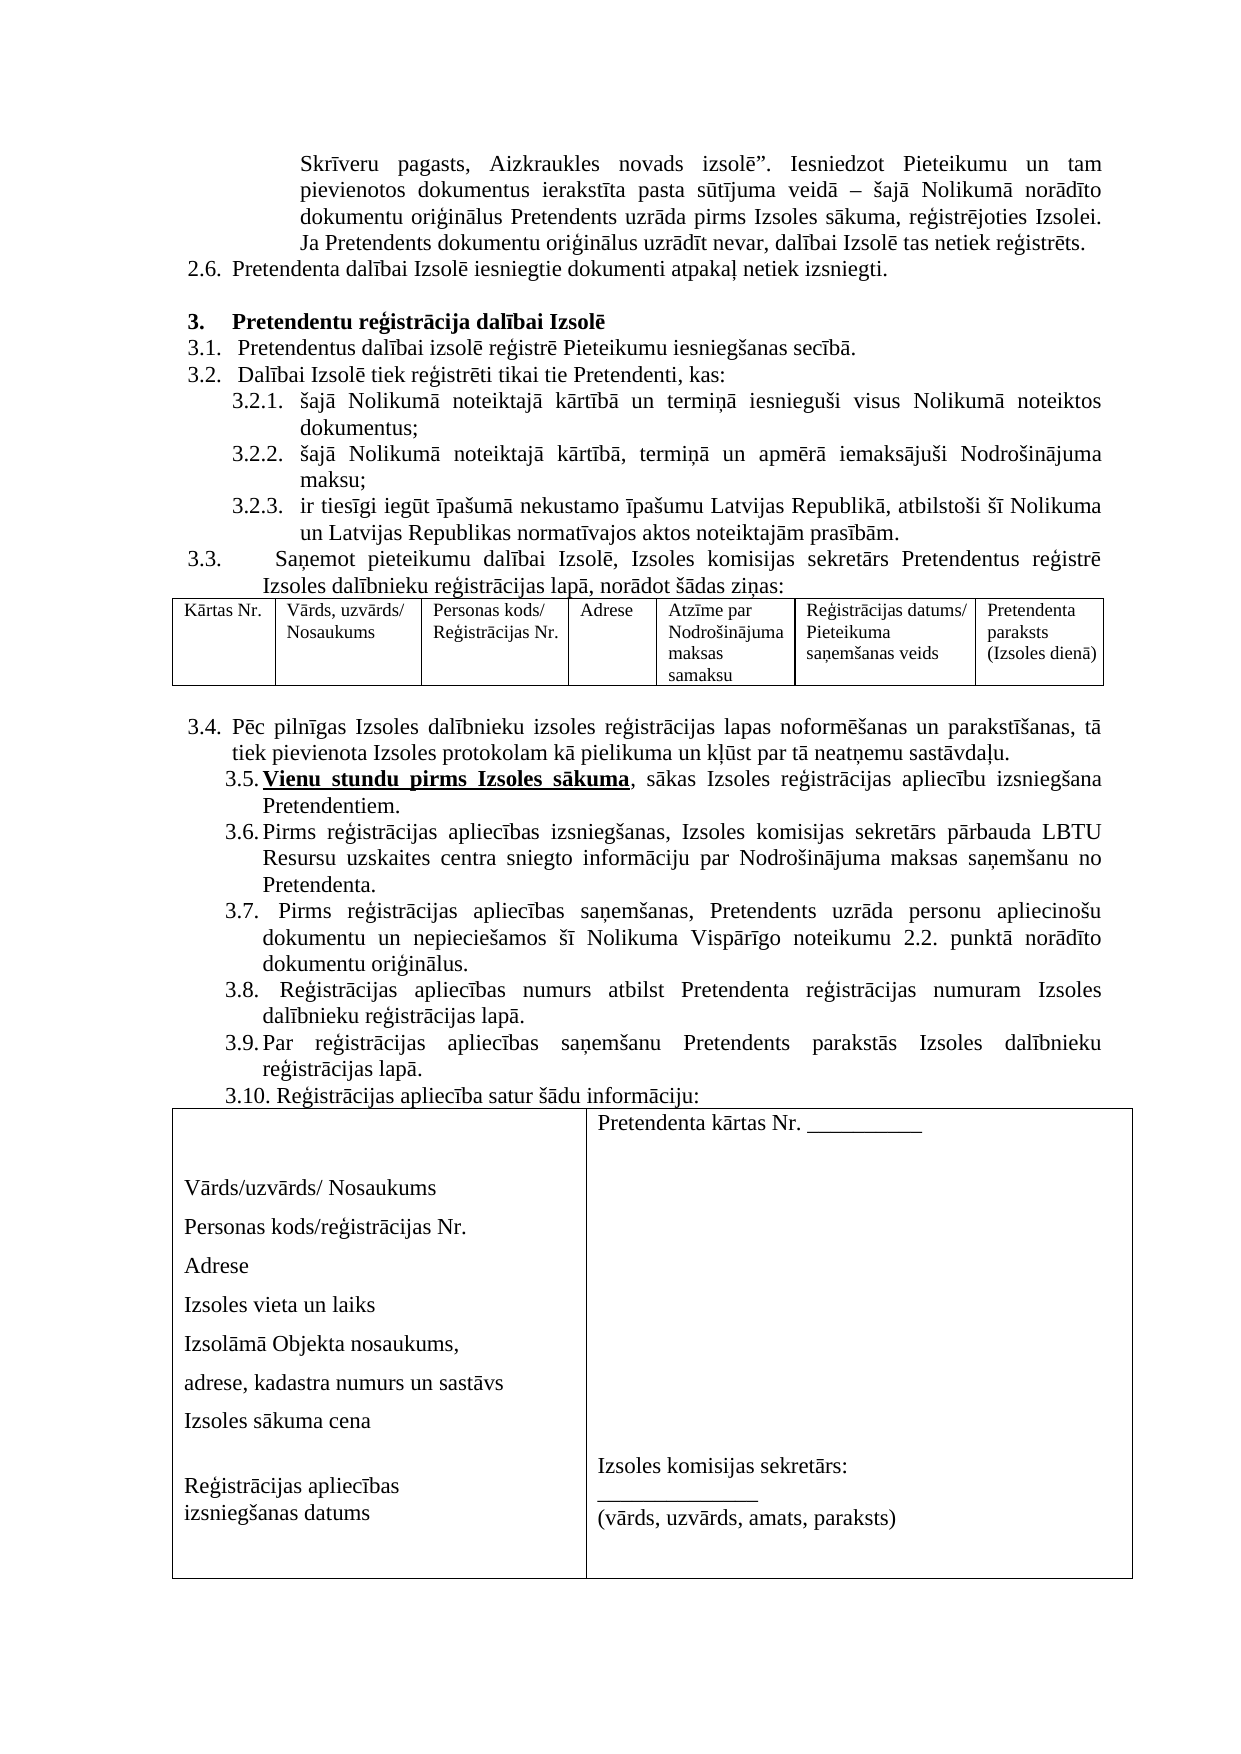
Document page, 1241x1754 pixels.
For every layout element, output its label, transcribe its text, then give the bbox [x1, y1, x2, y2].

list šajā Nolikumā noteiktajā kārtībā, termiņā un apmērā iemaksājuši Nodrošinājuma maksu; [232, 440, 1103, 493]
list Reģistrācijas apliecības numurs atbilst Pretendenta reģistrācijas numuram Izsoles dalībnieku reģistrācijas lapā. [225, 976, 1103, 1029]
list Vienu stundu pirms Izsoles sākuma, sākas Izsoles reģistrācijas apliecību izsniegšana Pretendentiem. [225, 765, 1103, 818]
table_header Atzīme par Nodrošinājuma maksas samaksu [657, 599, 794, 685]
list Pirms reģistrācijas apliecības izsniegšanas, Izsoles komisijas sekretārs pārbauda LBTU Resursu uzskaites centra sniegto informāciju par Nodrošinājuma maksas saņemšanu no Pretendenta. [225, 818, 1103, 897]
list ir tiesīgi iegūt īpašumā nekustamo īpašumu Latvijas Republikā, atbilstoši šī Nolikuma un Latvijas Republikas normatīvajos aktos noteiktajām prasībām. [232, 493, 1103, 545]
list Dalībai Izsolē tiek reģistrēti tikai tie Pretendenti, kas: [187, 361, 1103, 387]
list Pretendenta dalībai Izsolē iesniegtie dokumenti atpakaļ netiek izsniegti. [187, 255, 1103, 282]
table_header Personas kods/ Reģistrācijas Nr. [422, 599, 568, 685]
table_header Vārds/uzvārds/ Nosaukums Personas kods/reģistrācijas Nr. Adrese Izsoles vieta un laiks Izsolāmā Objekta nosaukums, adrese, kadastra numurs un sastāvs Izsoles sākuma cena Reģistrācijas apliecības izsniegšanas datums [173, 1109, 586, 1578]
list Pirms reģistrācijas apliecības saņemšanas, Pretendents uzrāda personu apliecinošu dokumentu un nepieciešamos šī Nolikuma Vispārīgo noteikumu 2.2. punktā norādīto dokumentu oriģinālus. [225, 897, 1103, 976]
table_header Pretendenta paraksts (Izsoles dienā) [976, 599, 1103, 685]
table_header Kārtas Nr. [173, 599, 275, 685]
list Pretendentu reģistrācija dalībai Izsolē [187, 308, 1103, 334]
table_header Adrese [569, 599, 656, 685]
list Pēc pilnīgas Izsoles dalībnieku izsoles reģistrācijas lapas noformēšanas un parakstīšanas, tā tiek pievienota Izsoles protokolam kā pielikuma un kļūst par tā neatņemu sastāvdaļu. [187, 713, 1103, 765]
table_header Vārds, uzvārds/ Nosaukums [276, 599, 421, 685]
table_header Pretendenta kārtas Nr. __________ Izsoles komisijas sekretārs: ______________ (vārds, uzvārds, amats, paraksts) [587, 1109, 1132, 1578]
list Saņemot pieteikumu dalībai Izsolē, Izsoles komisijas sekretārs Pretendentus reģistrē Izsoles dalībnieku reģistrācijas lapā, norādot šādas ziņas: [187, 545, 1103, 598]
list šajā Nolikumā noteiktajā kārtībā un termiņā iesnieguši visus Nolikumā noteiktos dokumentus; [232, 387, 1103, 440]
list Reģistrācijas apliecība satur šādu informāciju: [225, 1082, 1103, 1108]
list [225, 150, 1103, 255]
table_header Reģistrācijas datums/ Pieteikuma saņemšanas veids [796, 599, 975, 685]
list Pretendentus dalībai izsolē reģistrē Pieteikumu iesniegšanas secībā. [187, 334, 1103, 361]
list Par reģistrācijas apliecības saņemšanu Pretendents parakstās Izsoles dalībnieku reģistrācijas lapā. [225, 1029, 1103, 1082]
